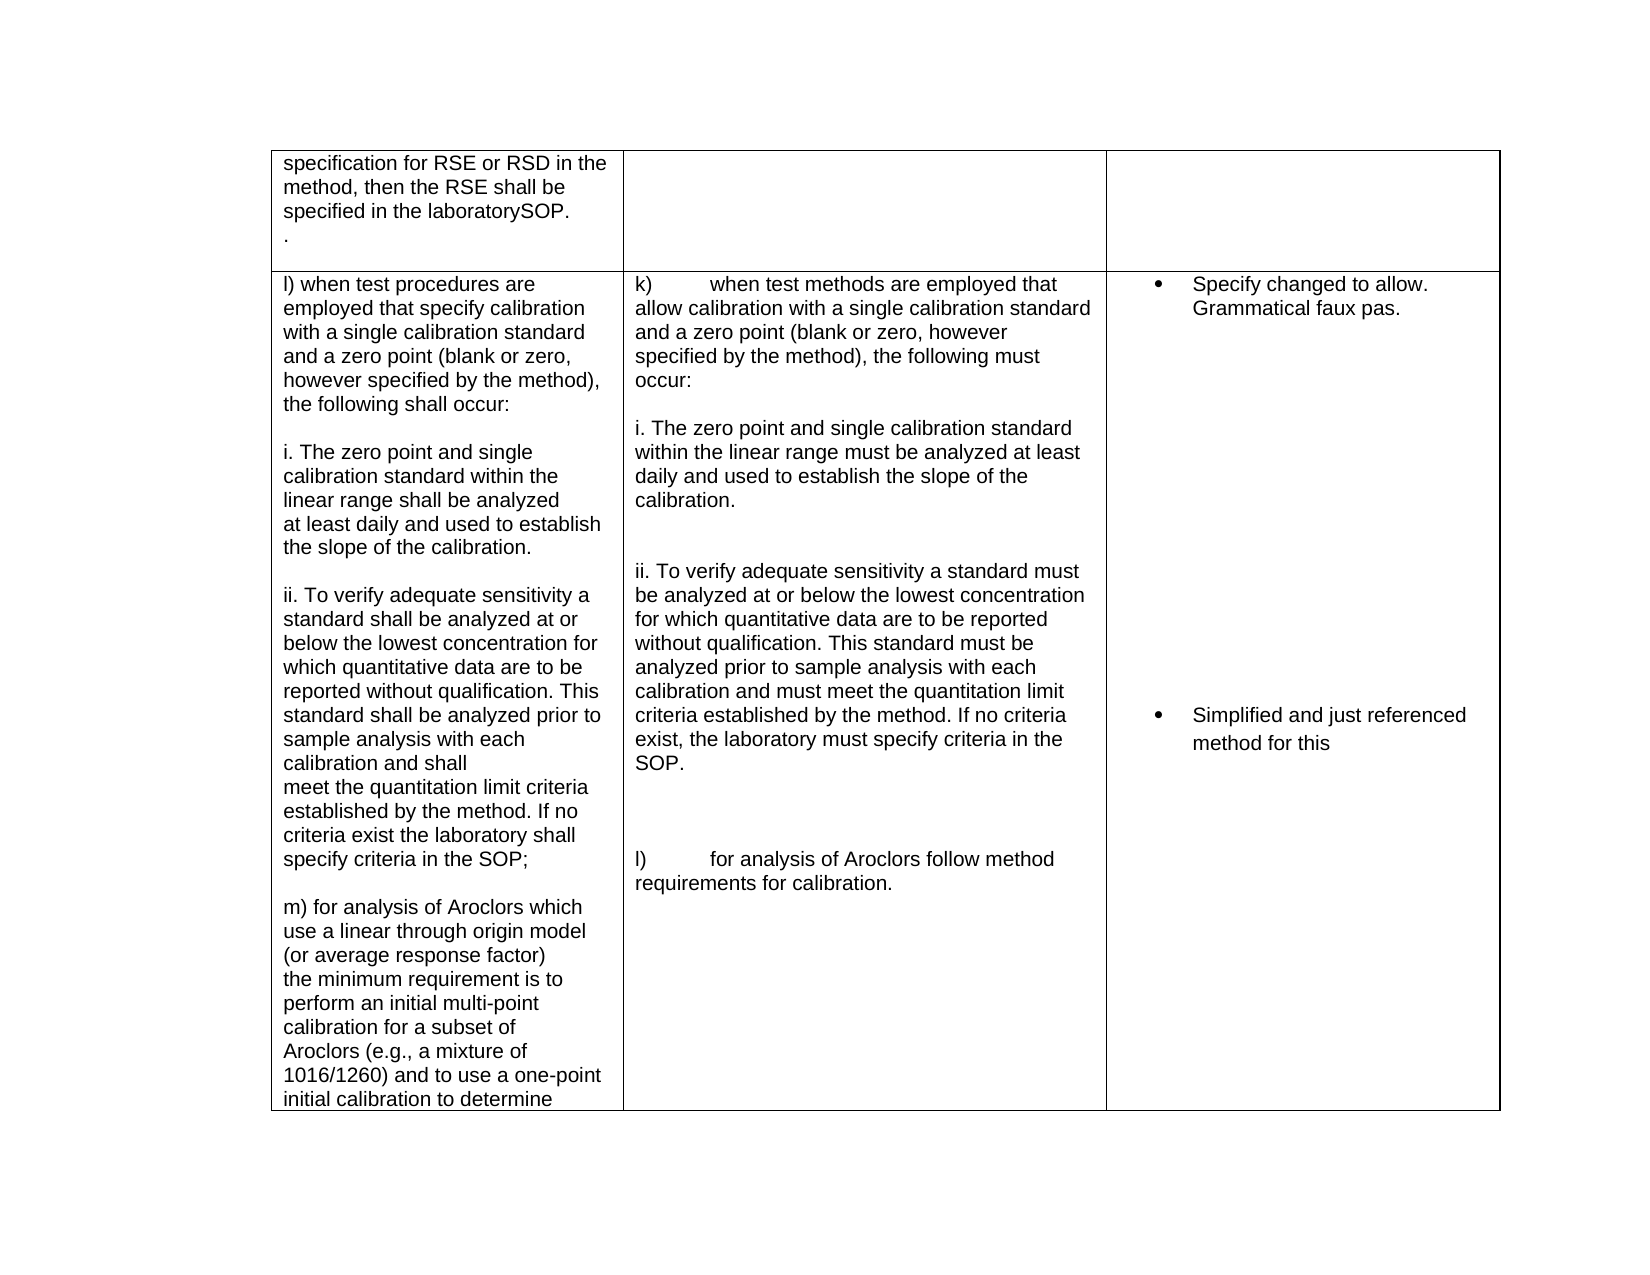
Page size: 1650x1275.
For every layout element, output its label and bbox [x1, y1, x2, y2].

table_cell [1107, 151, 1499, 271]
table_cell [624, 151, 1106, 271]
table_cell [272, 151, 623, 271]
table_cell [624, 272, 1106, 1110]
table_cell [272, 272, 623, 1110]
table_cell [1107, 272, 1499, 1110]
